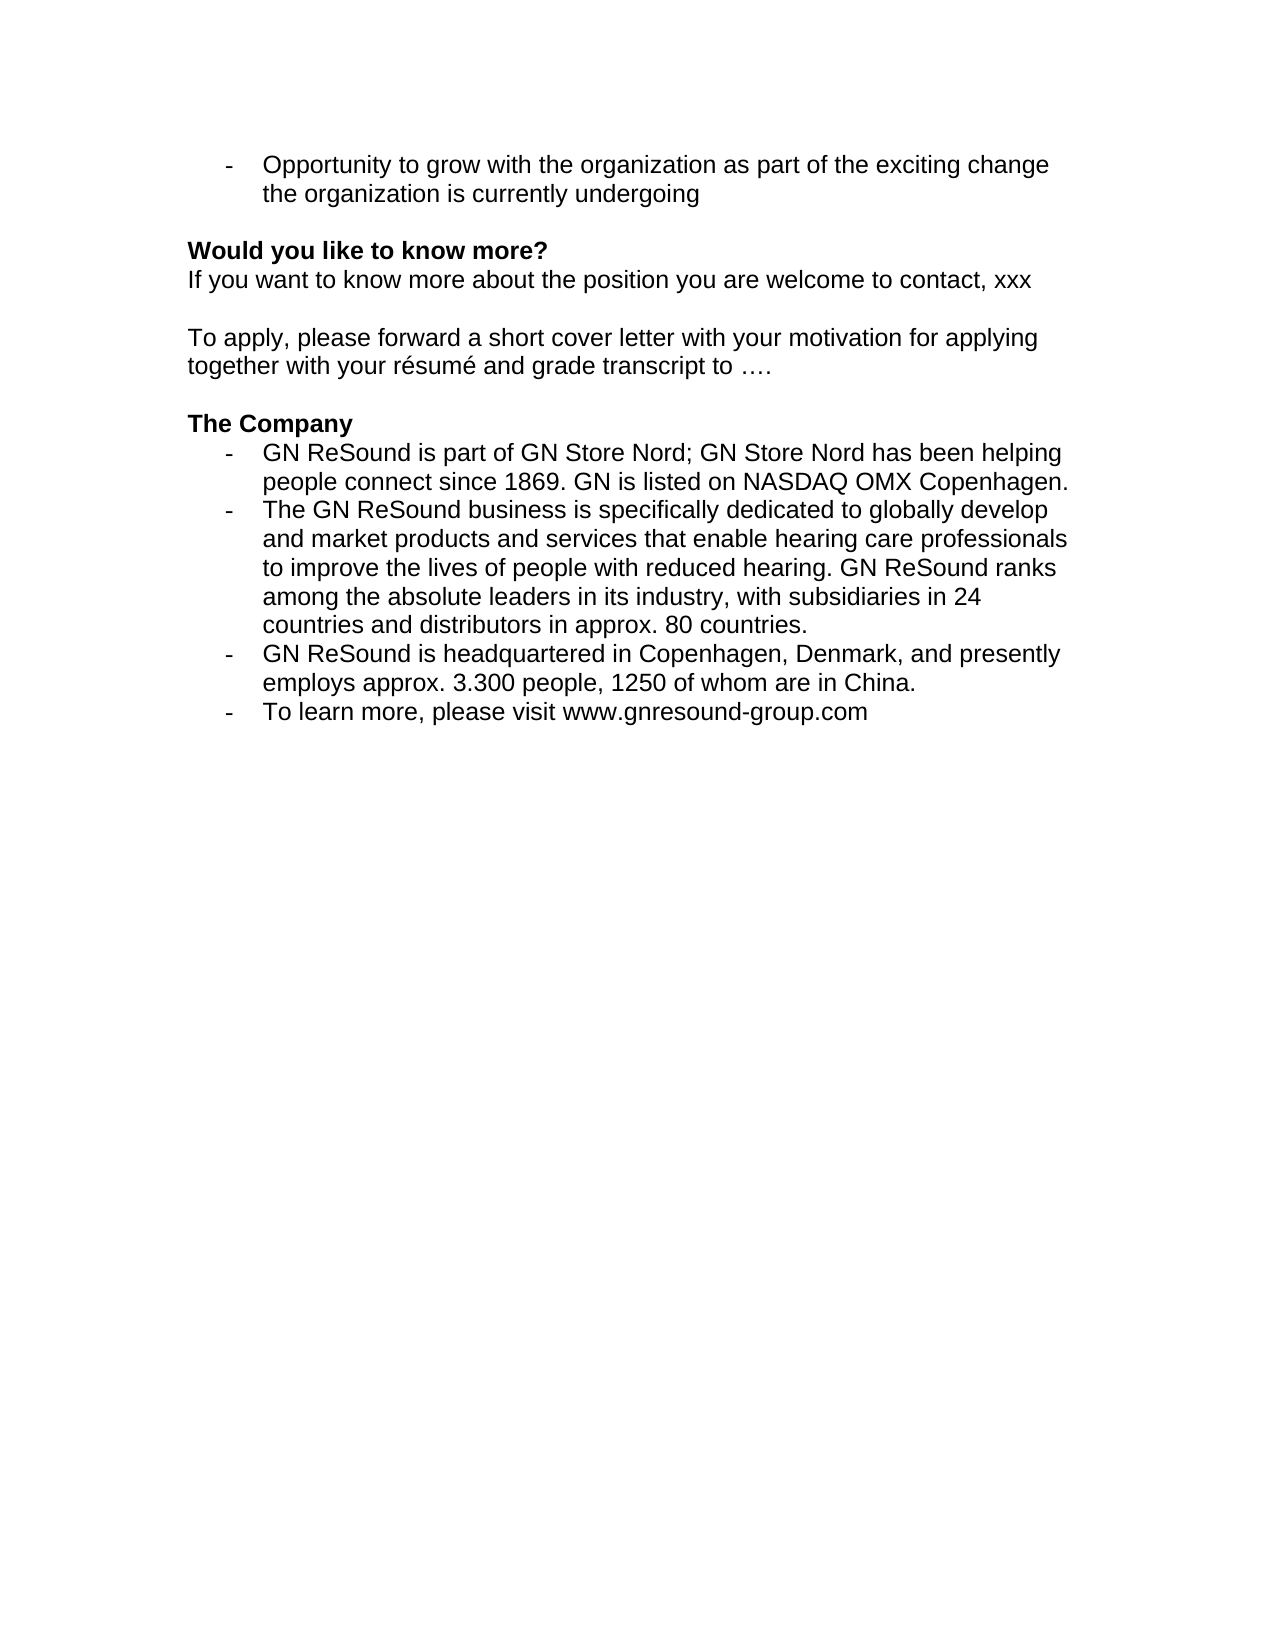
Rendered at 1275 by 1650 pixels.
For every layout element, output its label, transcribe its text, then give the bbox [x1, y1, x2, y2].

text To apply, please forward a short cover letter with your motivation for applying together with your résumé and grade transcript to …. The Company [187, 323, 1087, 438]
text Would you like to know more? [187, 236, 1087, 265]
list GN ReSound is part of GN Store Nord; GN Store Nord has been helping people connect since 1869. GN is listed on NASDAQ OMX Copenhagen. [225, 438, 1087, 495]
text If you want to know more about the position you are welcome to contact, xxx [187, 265, 1087, 294]
list The GN ReSound business is specifically dedicated to globally develop and market products and services that enable hearing care professionals to improve the lives of people with reduced hearing. GN ReSound ranks among the absolute leaders in its industry, with subsidiaries in 24 countries and distributors in approx. 80 countries. [225, 495, 1087, 639]
list Opportunity to grow with the organization as part of the exciting change the organization is currently undergoing [225, 150, 1087, 236]
list GN ReSound is headquartered in Copenhagen, Denmark, and presently employs approx. 3.300 people, 1250 of whom are in China. [225, 639, 1087, 697]
list To learn more, please visit www.gnresound-group.com [225, 697, 1087, 726]
